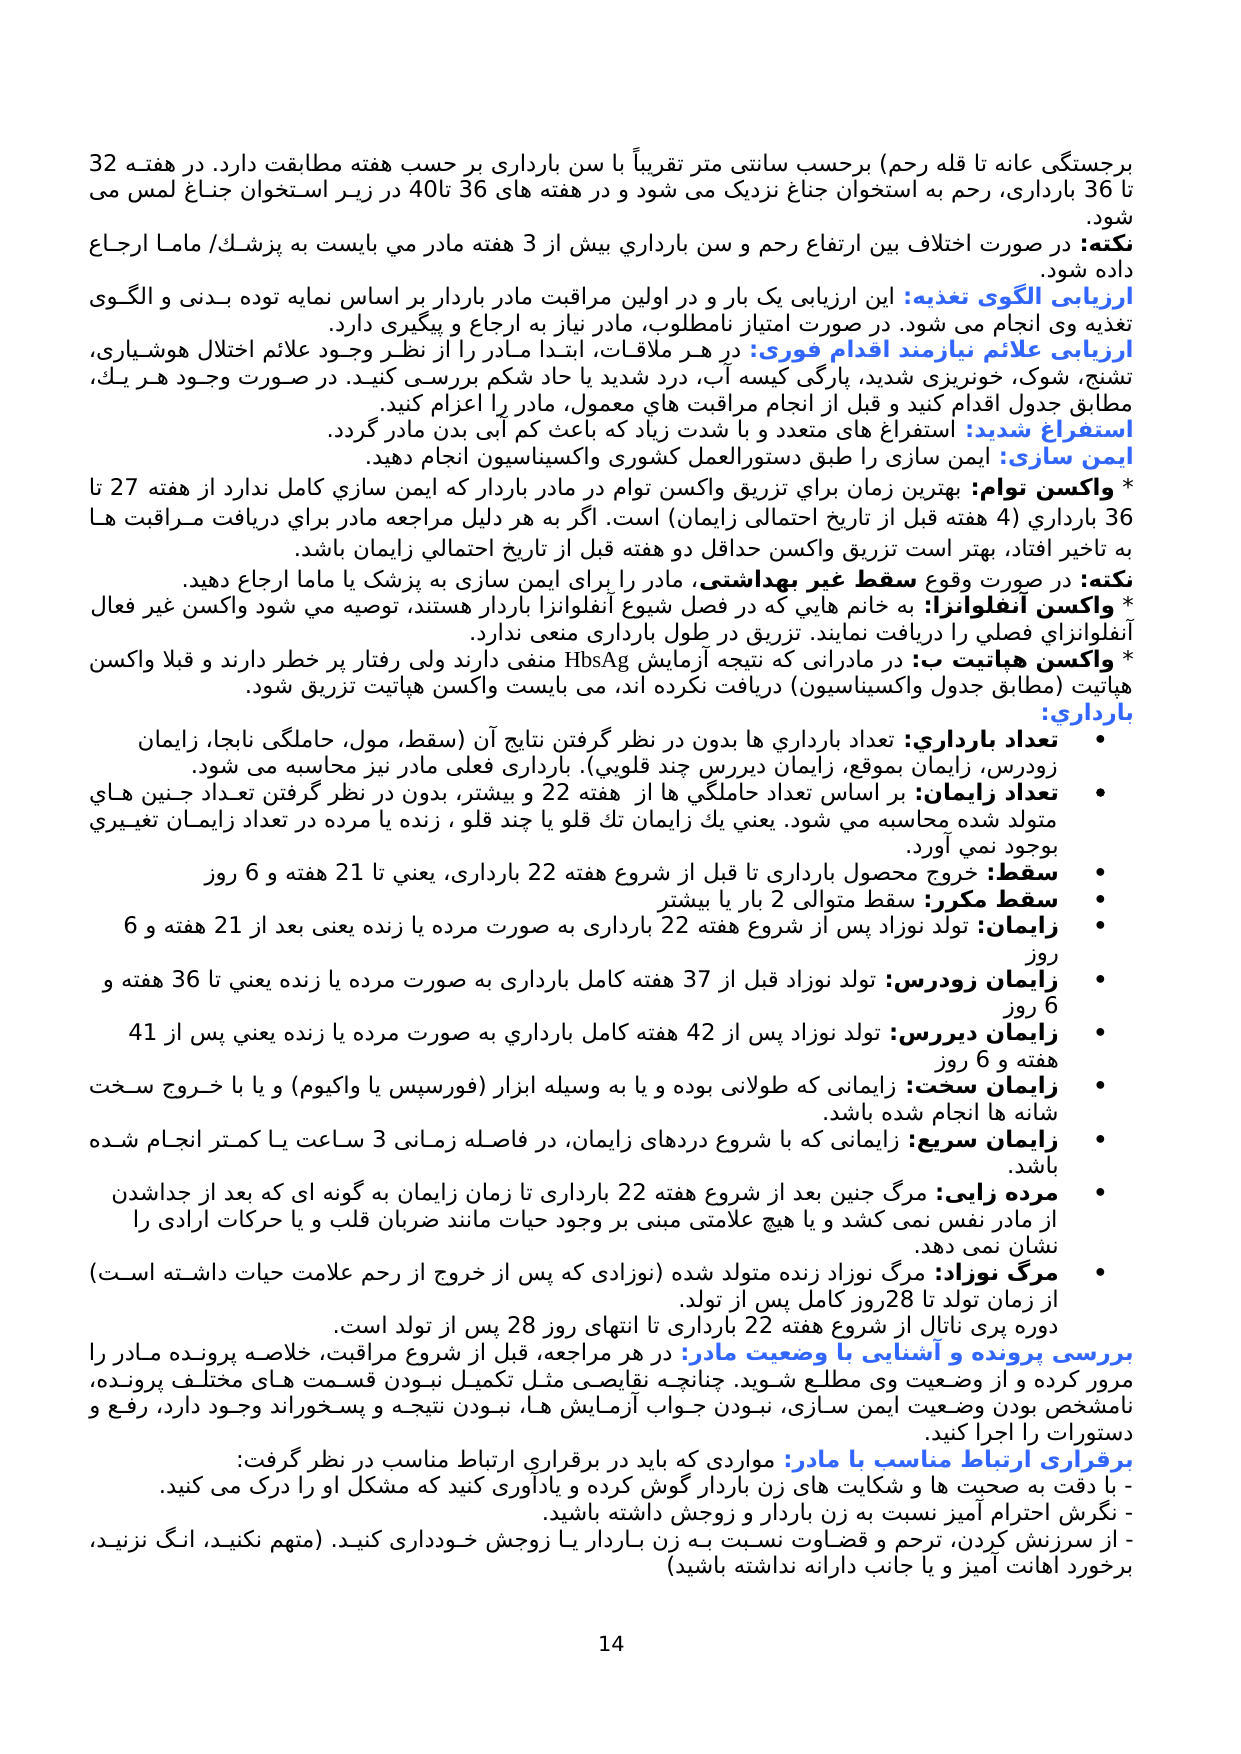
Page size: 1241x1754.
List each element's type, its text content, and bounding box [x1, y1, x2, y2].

text ایمن سازی: ایمن سازی را طبق دستورالعمل کشوری واکسیناسیون انجام دهید. [89, 443, 1134, 470]
list سقط مکرر: سقط متوالی 2 بار یا بیشتر [89, 886, 1096, 913]
text * واکسن هپاتیت ب: در مادرانی که نتیجه آزمایش HbsAg منفی دارند ولی رفتار پر خطر دارند و قبلا واکسن هپاتیت (مطابق جدول واکسیناسیون) دریافت نکرده اند، می بایست واکسن هپاتیت تزریق شود. [89, 646, 1134, 699]
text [89, 150, 1134, 230]
list زایمان: تولد نوزاد پس از شروع هفته 22 بارداری به صورت مرده یا زنده یعنی بعد از 21 هفته و 6 روز [89, 913, 1096, 966]
text ارزیابی علائم نیازمند اقدام فوری: در هر ملاقات، ابتدا مادر را از نظر وجود علائم اختلال هوشیاری، تشنج، شوک، خونریزی شدید، پارگی کیسه آب، درد شدید یا حاد شکم بررسی کنید. در صورت وجود هر يك، مطابق جدول اقدام كنيد و قبل از انجام مراقبت هاي معمول، مادر را اعزام کنید. [89, 337, 1134, 417]
list تعداد زايمان: بر اساس تعداد حاملگي ها از هفته 22 و بيشتر، بدون در نظر گرفتن تعداد جنين هاي متولد شده محاسبه مي شود. يعني يك زايمان تك قلو يا چند قلو ، زنده يا مرده در تعداد زايمان تغييري بوجود نمي آورد. [89, 779, 1096, 859]
list تعداد بارداري: تعداد بارداري ها بدون در نظر گرفتن نتايج آن (سقط، مول، حاملگی نابجا، زایمان زودرس، زایمان بموقع، زایمان دیررس چند قلويي). بارداری فعلی مادر نیز محاسبه می شود. [89, 726, 1096, 779]
text - از سرزنش کردن، ترحم و قضاوت نسبت به زن باردار یا زوجش خودداری کنید. (متهم نکنید، انگ نزنید، برخورد اهانت آمیز و یا جانب دارانه نداشته باشید) [89, 1526, 1134, 1579]
list سقط: خروج محصول بارداری تا قبل از شروع هفته 22 بارداری، يعني تا 21 هفته و 6 روز [89, 859, 1096, 886]
text استفراغ شدید: استفراغ های متعدد و با شدت زیاد که باعث کم آبی بدن مادر گردد. [89, 417, 1134, 443]
subtitle زایمان زودرس: تولد نوزاد قبل از 37 هفته کامل بارداری به صورت مرده یا زنده يعني تا 36 هفته و 6 روز [89, 966, 1096, 1019]
text بارداري: [89, 699, 1134, 726]
text * واکسن آنفلوانزا: به خانم هايي كه در فصل شيوع آنفلوانزا باردار هستند، توصيه مي شود واكسن غير فعال آنفلوانزاي فصلي را دريافت نمايند. تزریق در طول بارداری منعی ندارد. [89, 592, 1134, 646]
text ارزیابی الگوی تغذیه: این ارزیابی یک بار و در اولین مراقبت مادر باردار بر اساس نمایه توده بدنی و الگوی تغذیه وی انجام می شود. در صورت امتیاز نامطلوب، مادر نیاز به ارجاع و پیگیری دارد. [89, 283, 1134, 337]
list زایمان سخت: زایمانی که طولانی بوده و یا به وسیله ابزار (فورسپس یا واکیوم) و یا با خروج سخت شانه ها انجام شده باشد. [89, 1073, 1096, 1126]
list مرده زایی: مرگ جنین بعد از شروع هفته 22 بارداری تا زمان زایمان به گونه ای که بعد از جداشدن از مادر نفس نمی کشد و یا هیچ علامتی مبنی بر وجود حیات مانند ضربان قلب و یا حرکات ارادی را نشان نمی دهد. [89, 1179, 1096, 1259]
list دوره پری ناتال از شروع هفته 22 بارداری تا انتهای روز 28 پس از تولد است. [89, 1313, 1059, 1339]
list زایمان سریع: زایمانی که با شروع دردهای زایمان، در فاصله زمانی 3 ساعت یا کمتر انجام شده باشد. [89, 1126, 1096, 1179]
text - نگرش احترام آمیز نسبت به زن باردار و زوجش داشته باشید. [89, 1499, 1134, 1526]
text برقراری ارتباط مناسب با مادر: مواردی که باید در برقراری ارتباط مناسب در نظر گرفت: [89, 1446, 1134, 1473]
text بررسی پرونده و آشنایی با وضعيت مادر: در هر مراجعه، قبل از شروع مراقبت، خلاصه پرونده مادر را مرور کرده و از وضعیت وی مطلع شوید. چنانچه نقایصی مثل تکمیل نبودن قسمت های مختلف پرونده، نامشخص بودن وضعیت ایمن سازی، نبودن جواب آزمایش ها، نبودن نتیجه و پسخوراند وجود دارد، رفع و دستورات را اجرا کنید. [89, 1339, 1134, 1446]
text نکته: در صورت وقوع سقط غیر بهداشتی، مادر را برای ایمن سازی به پزشک یا ماما ارجاع دهید. [89, 566, 1134, 592]
text نكته: در صورت اختلاف بين ارتفاع رحم و سن بارداري بيش از 3 هفته مادر مي بايست به پزشك/ ماما ارجاع داده شود. [89, 230, 1134, 283]
text * واکسن توام: بهترين زمان براي تزريق واكسن توام در مادر باردار كه ايمن سازي كامل ندارد از هفته 27 تا 36 بارداري (4 هفته قبل از تاریخ احتمالی زایمان) است. اگر به هر دليل مراجعه مادر براي دريافت مراقبت ها به تاخير افتاد، بهتر است تزريق واكسن حداقل دو هفته قبل از تاريخ احتمالي زايمان باشد. [89, 474, 1134, 562]
text - با دقت به صحبت ها و شکایت های زن باردار گوش کرده و یادآوری کنید که مشکل او را درک می کنید. [89, 1473, 1134, 1499]
subtitle زایمان ديررس: تولد نوزاد پس از 42 هفته كامل بارداري به صورت مرده یا زنده يعني پس از 41 هفته و 6 روز [89, 1019, 1096, 1073]
list مرگ نوزاد: مرگ نوزاد زنده متولد شده (نوزادی که پس از خروج از رحم علامت حیات داشته است) از زمان تولد تا 28روز کامل پس از تولد. [89, 1259, 1096, 1313]
